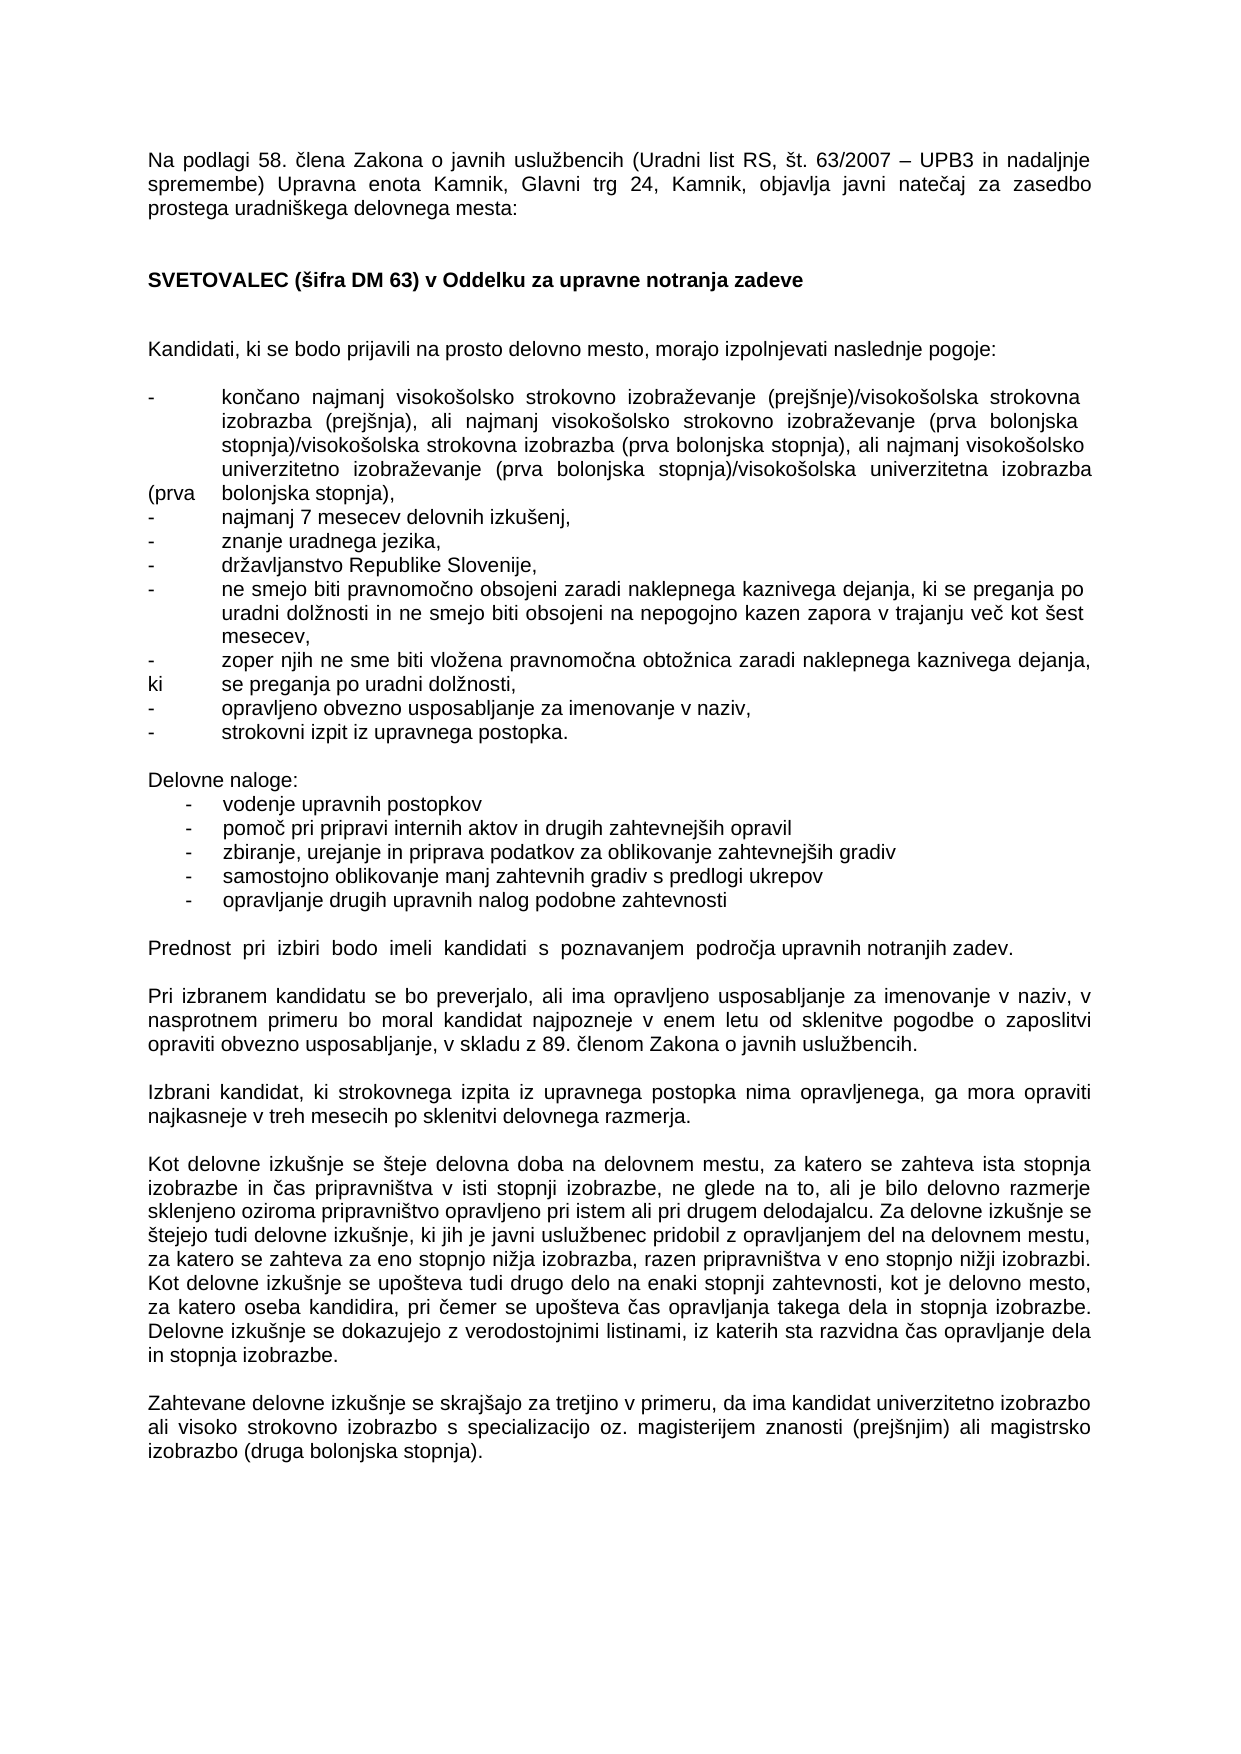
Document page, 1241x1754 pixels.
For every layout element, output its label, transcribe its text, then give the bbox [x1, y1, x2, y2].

text Prednost pri izbiri bodo imeli kandidati s poznavanjem področja upravnih notranjih zadev. [148, 936, 1093, 960]
text - državljanstvo Republike Slovenije, [148, 552, 1093, 576]
list opravljanje drugih upravnih nalog podobne zahtevnosti [185, 888, 1093, 912]
text - ne smejo biti pravnomočno obsojeni zaradi naklepnega kaznivega dejanja, ki se preganja po uradni dolžnosti in ne smejo biti obsojeni na nepogojno kazen zapora v trajanju več kot šest mesecev, [148, 576, 1093, 648]
text - znanje uradnega jezika, [148, 528, 1093, 552]
text Kandidati, ki se bodo prijavili na prosto delovno mesto, morajo izpolnjevati naslednje pogoje: [148, 337, 1093, 361]
text - strokovni izpit iz upravnega postopka. [148, 720, 1093, 744]
list zbiranje, urejanje in priprava podatkov za oblikovanje zahtevnejših gradiv [185, 840, 1093, 864]
list samostojno oblikovanje manj zahtevnih gradiv s predlogi ukrepov [185, 864, 1093, 888]
text Kot delovne izkušnje se šteje delovna doba na delovnem mestu, za katero se zahteva ista stopnja izobrazbe in čas pripravništva v isti stopnji izobrazbe, ne glede na to, ali je bilo delovno razmerje sklenjeno oziroma pripravništvo opravljeno pri istem ali pri drugem delodajalcu. Za delovne izkušnje se štejejo tudi delovne izkušnje, ki jih je javni uslužbenec pridobil z opravljanjem del na delovnem mestu, za katero se zahteva za eno stopnjo nižja izobrazba, razen pripravništva v eno stopnjo nižji izobrazbi. Kot delovne izkušnje se upošteva tudi drugo delo na enaki stopnji zahtevnosti, kot je delovno mesto, za katero oseba kandidira, pri čemer se upošteva čas opravljanja takega dela in stopnja izobrazbe. Delovne izkušnje se dokazujejo z verodostojnimi listinami, iz katerih sta razvidna čas opravljanje dela in stopnja izobrazbe. [148, 1151, 1093, 1367]
text Delovne naloge: [148, 768, 1093, 792]
list vodenje upravnih postopkov [185, 792, 1093, 816]
text Na podlagi 58. člena Zakona o javnih uslužbencih (Uradni list RS, št. 63/2007 – UPB3 in nadaljnje spremembe) Upravna enota Kamnik, Glavni trg 24, Kamnik, objavlja javni natečaj za zasedbo prostega uradniškega delovnega mesta: [148, 148, 1093, 219]
text Izbrani kandidat, ki strokovnega izpita iz upravnega postopka nima opravljenega, ga mora opraviti najkasneje v treh mesecih po sklenitvi delovnega razmerja. [148, 1079, 1093, 1127]
text Pri izbranem kandidatu se bo preverjalo, ali ima opravljeno usposabljanje za imenovanje v naziv, v nasprotnem primeru bo moral kandidat najpozneje v enem letu od sklenitve pogodbe o zaposlitvi opraviti obvezno usposabljanje, v skladu z 89. členom Zakona o javnih uslužbencih. [148, 984, 1093, 1056]
text - najmanj 7 mesecev delovnih izkušenj, [148, 504, 1093, 528]
text Zahtevane delovne izkušnje se skrajšajo za tretjino v primeru, da ima kandidat univerzitetno izobrazbo ali visoko strokovno izobrazbo s specializacijo oz. magisterijem znanosti (prejšnjim) ali magistrsko izobrazbo (druga bolonjska stopnja). [148, 1391, 1093, 1463]
list pomoč pri pripravi internih aktov in drugih zahtevnejših opravil [185, 816, 1093, 840]
text SVETOVALEC (šifra DM 63) v Oddelku za upravne notranja zadeve [148, 267, 1093, 291]
text - opravljeno obvezno usposabljanje za imenovanje v naziv, [148, 696, 1093, 720]
text - zoper njih ne sme biti vložena pravnomočna obtožnica zaradi naklepnega kaznivega dejanja, ki se preganja po uradni dolžnosti, [148, 648, 1093, 696]
text - končano najmanj visokošolsko strokovno izobraževanje (prejšnje)/visokošolska strokovna izobrazba (prejšnja), ali najmanj visokošolsko strokovno izobraževanje (prva bolonjska stopnja)/visokošolska strokovna izobrazba (prva bolonjska stopnja), ali najmanj visokošolsko univerzitetno izobraževanje (prva bolonjska stopnja)/visokošolska univerzitetna izobrazba (prva bolonjska stopnja), [148, 385, 1093, 504]
